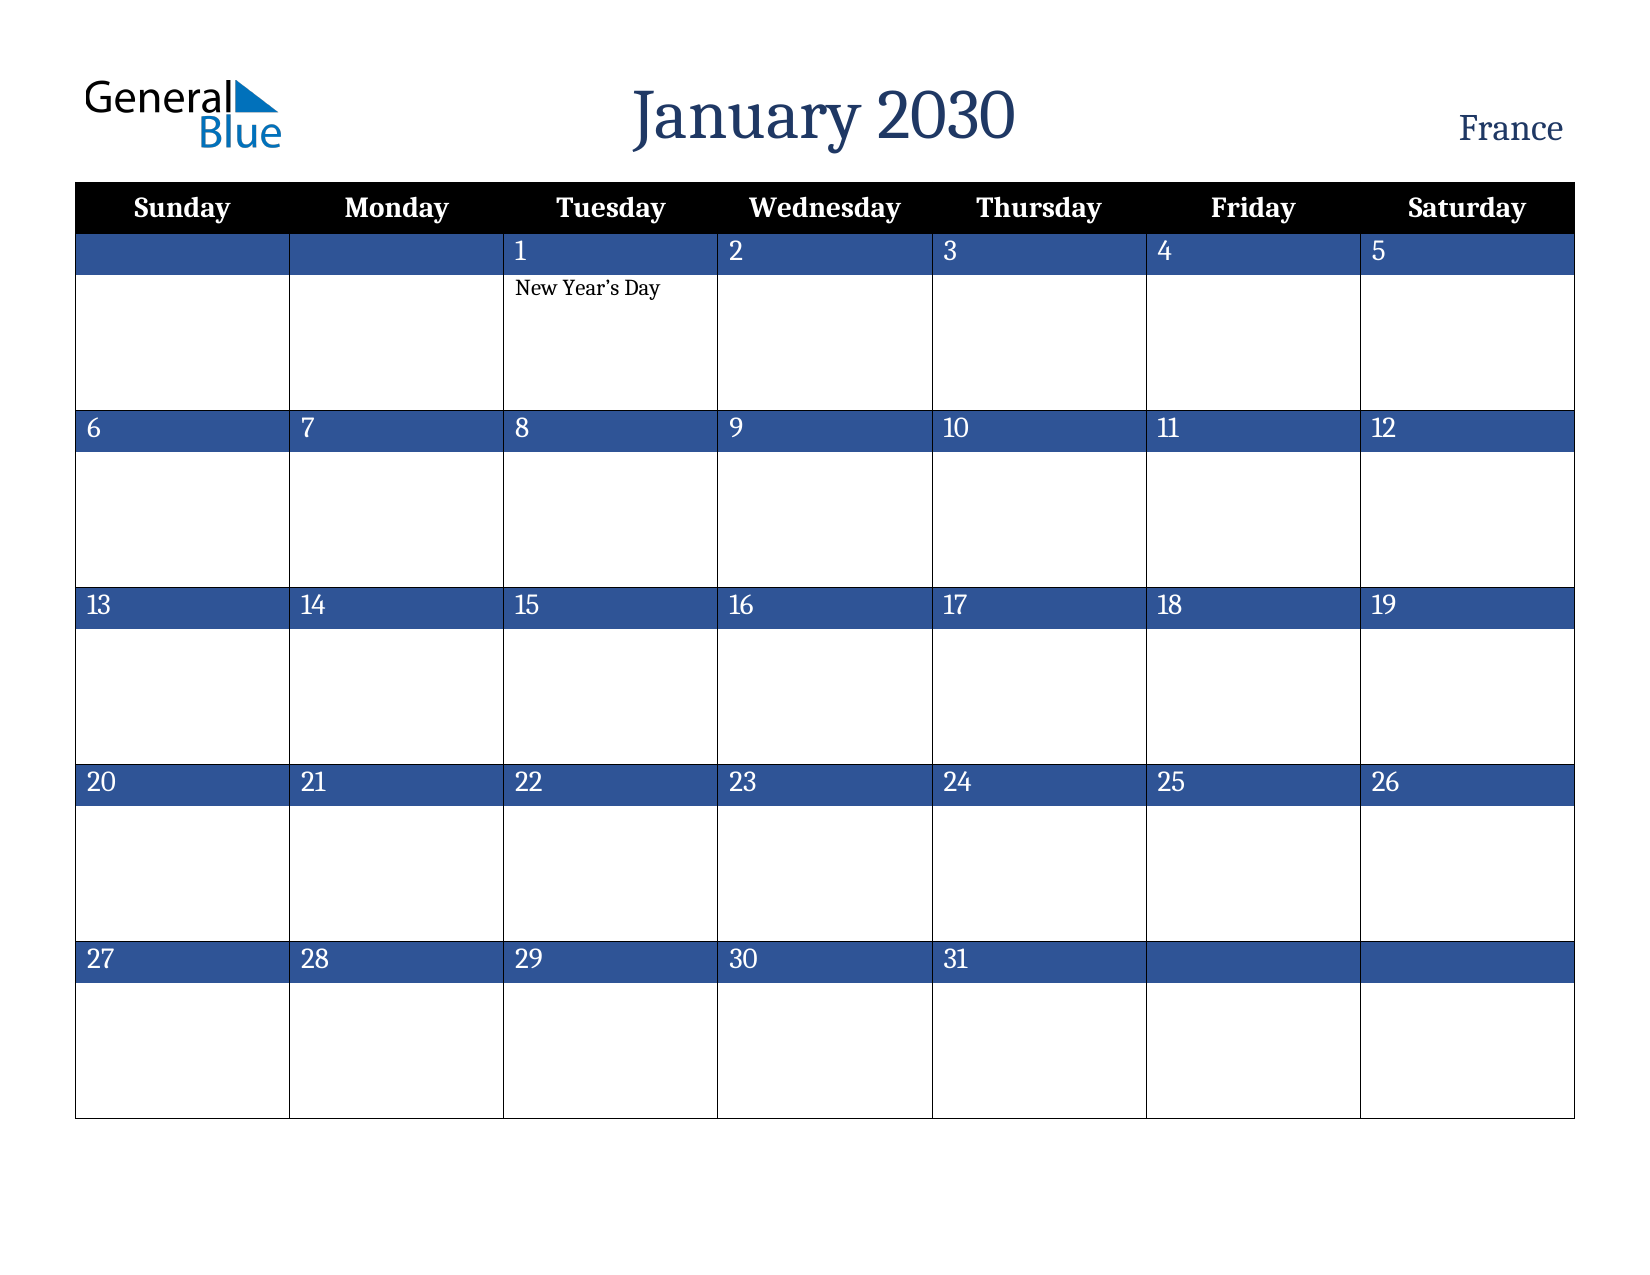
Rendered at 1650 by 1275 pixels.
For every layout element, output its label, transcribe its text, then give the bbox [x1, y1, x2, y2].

table_cell 24 [933, 765, 1146, 806]
table_cell 8 [504, 411, 717, 452]
table_cell 26 [1361, 765, 1574, 806]
table_cell [504, 629, 717, 764]
table_cell [504, 983, 717, 1118]
table_cell [76, 234, 289, 275]
table_cell 22 [504, 765, 717, 806]
table_cell [1361, 629, 1574, 764]
table_header France [1146, 75, 1574, 182]
table_cell [718, 629, 932, 764]
table_cell [1361, 452, 1574, 587]
table_cell Sunday [76, 183, 289, 233]
table_cell 7 [290, 411, 503, 452]
table_cell [504, 452, 717, 587]
table_cell [1147, 275, 1360, 410]
table_cell [718, 983, 932, 1118]
table_cell [290, 452, 503, 587]
table_cell 2 [718, 234, 932, 275]
table_cell [933, 629, 1146, 764]
table_cell 6 [76, 411, 289, 452]
table_cell [76, 629, 289, 764]
table_cell New Year’s Day [504, 275, 717, 410]
table_cell [1147, 806, 1360, 941]
table_cell 11 [1147, 411, 1360, 452]
table_header January 2030 [504, 75, 1146, 182]
table_cell Monday [290, 183, 503, 233]
table_cell [933, 806, 1146, 941]
table_cell [1361, 275, 1574, 410]
table_cell 20 [76, 765, 289, 806]
table_cell [1361, 806, 1574, 941]
table_cell 28 [290, 942, 503, 983]
table_cell 14 [290, 588, 503, 629]
table_cell 30 [718, 942, 932, 983]
table_cell [76, 275, 289, 410]
table_cell 5 [1361, 234, 1574, 275]
table_cell [290, 629, 503, 764]
table_header [76, 75, 503, 182]
table_cell [1361, 983, 1574, 1118]
table_cell 4 [1147, 234, 1360, 275]
table_cell 12 [1361, 411, 1574, 452]
table_cell [718, 806, 932, 941]
table_cell Tuesday [504, 183, 717, 233]
table_cell [290, 234, 503, 275]
table_cell [1147, 983, 1360, 1118]
table_cell [1147, 629, 1360, 764]
table_cell 17 [933, 588, 1146, 629]
table_cell [290, 983, 503, 1118]
table_cell [933, 275, 1146, 410]
table_cell Thursday [933, 183, 1146, 233]
table_cell [933, 452, 1146, 587]
table_cell [718, 275, 932, 410]
table_cell [76, 983, 289, 1118]
table_cell [718, 452, 932, 587]
table_cell [1361, 942, 1574, 983]
table_cell 3 [933, 234, 1146, 275]
table_cell 10 [933, 411, 1146, 452]
table_cell 21 [290, 765, 503, 806]
table_cell 1 [504, 234, 717, 275]
table_cell 27 [76, 942, 289, 983]
table_cell 15 [504, 588, 717, 629]
table_cell Wednesday [718, 183, 932, 233]
table_cell [290, 275, 503, 410]
table_cell Saturday [1361, 183, 1574, 233]
table_cell 9 [718, 411, 932, 452]
table_cell 19 [1361, 588, 1574, 629]
table_cell [1147, 942, 1360, 983]
table_cell 23 [718, 765, 932, 806]
table_cell [76, 452, 289, 587]
table_cell 13 [76, 588, 289, 629]
table_cell [504, 806, 717, 941]
table_cell [933, 983, 1146, 1118]
table_cell Friday [1147, 183, 1360, 233]
table_cell 31 [933, 942, 1146, 983]
table_cell [76, 806, 289, 941]
picture [86, 80, 281, 148]
table_cell [1147, 452, 1360, 587]
table_cell 25 [1147, 765, 1360, 806]
table_cell 18 [1147, 588, 1360, 629]
table_cell 16 [718, 588, 932, 629]
table_cell [290, 806, 503, 941]
table_cell 29 [504, 942, 717, 983]
